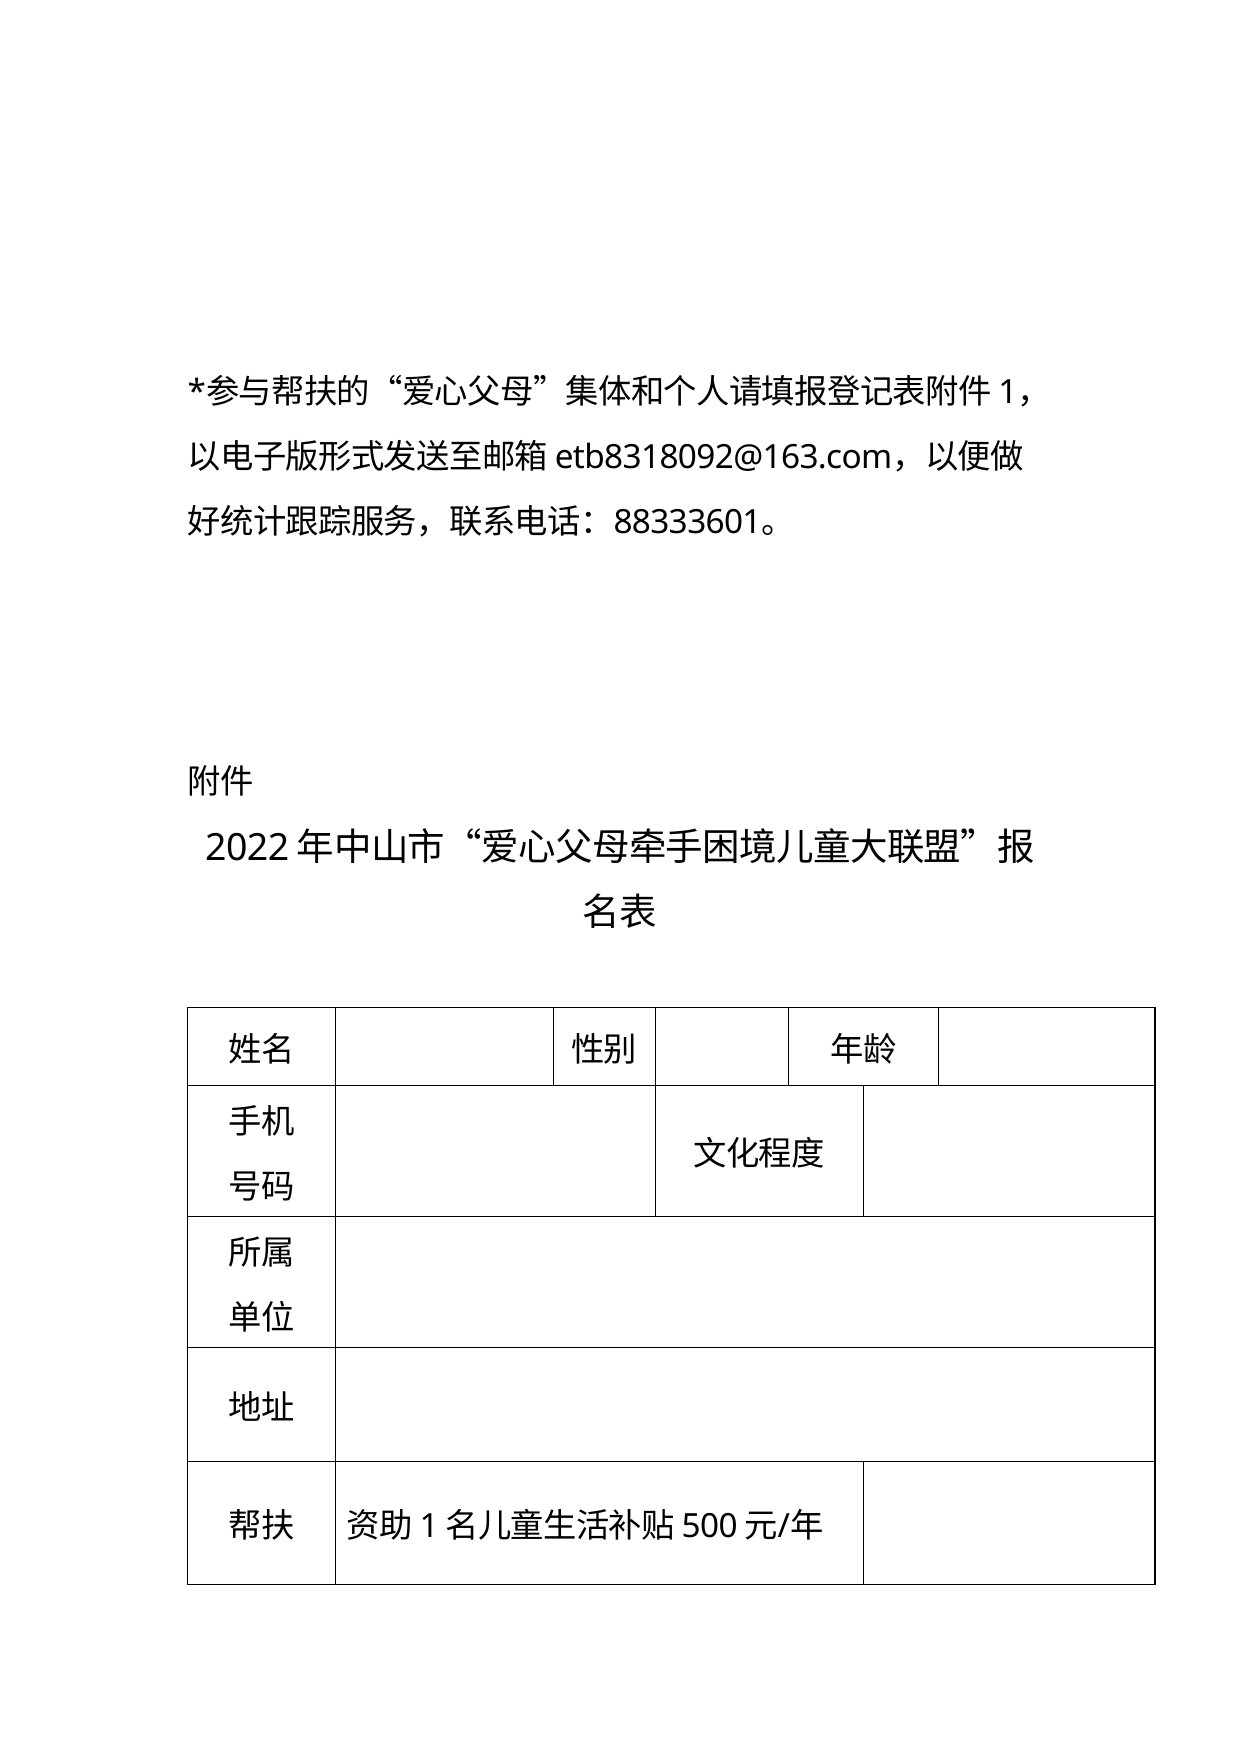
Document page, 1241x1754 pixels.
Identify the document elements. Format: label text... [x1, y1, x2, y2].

table_header 姓名 [188, 1008, 335, 1085]
table_cell [336, 1086, 655, 1216]
table_cell 所属 单位 [188, 1217, 335, 1347]
table_header 年龄 [789, 1008, 938, 1085]
table_header [336, 1008, 553, 1085]
text *参与帮扶的“爱心父母”集体和个人请填报登记表附件1，以电子版形式发送至邮箱etb8318092@163.com，以便做好统计跟踪服务，联系电话：88333601。 [187, 357, 1053, 552]
table_cell 帮扶 形式 （√） [188, 1462, 335, 1584]
table_cell 文化程度 [656, 1086, 863, 1216]
table_cell [336, 1348, 1154, 1461]
table_cell 资助1名儿童生活补贴500元/年 [336, 1462, 863, 1584]
table_cell [864, 1086, 1154, 1216]
table_header [939, 1008, 1154, 1085]
table_header 性别 [554, 1008, 655, 1085]
text 附件 [187, 747, 1053, 812]
table_header [656, 1008, 788, 1085]
table_cell [864, 1462, 1154, 1584]
table_cell [336, 1217, 1154, 1347]
table_cell 手机 号码 [188, 1086, 335, 1216]
table_cell 地址 [188, 1348, 335, 1461]
text 2022年中山市“爱心父母牵手困境儿童大联盟”报名表 [187, 812, 1053, 942]
